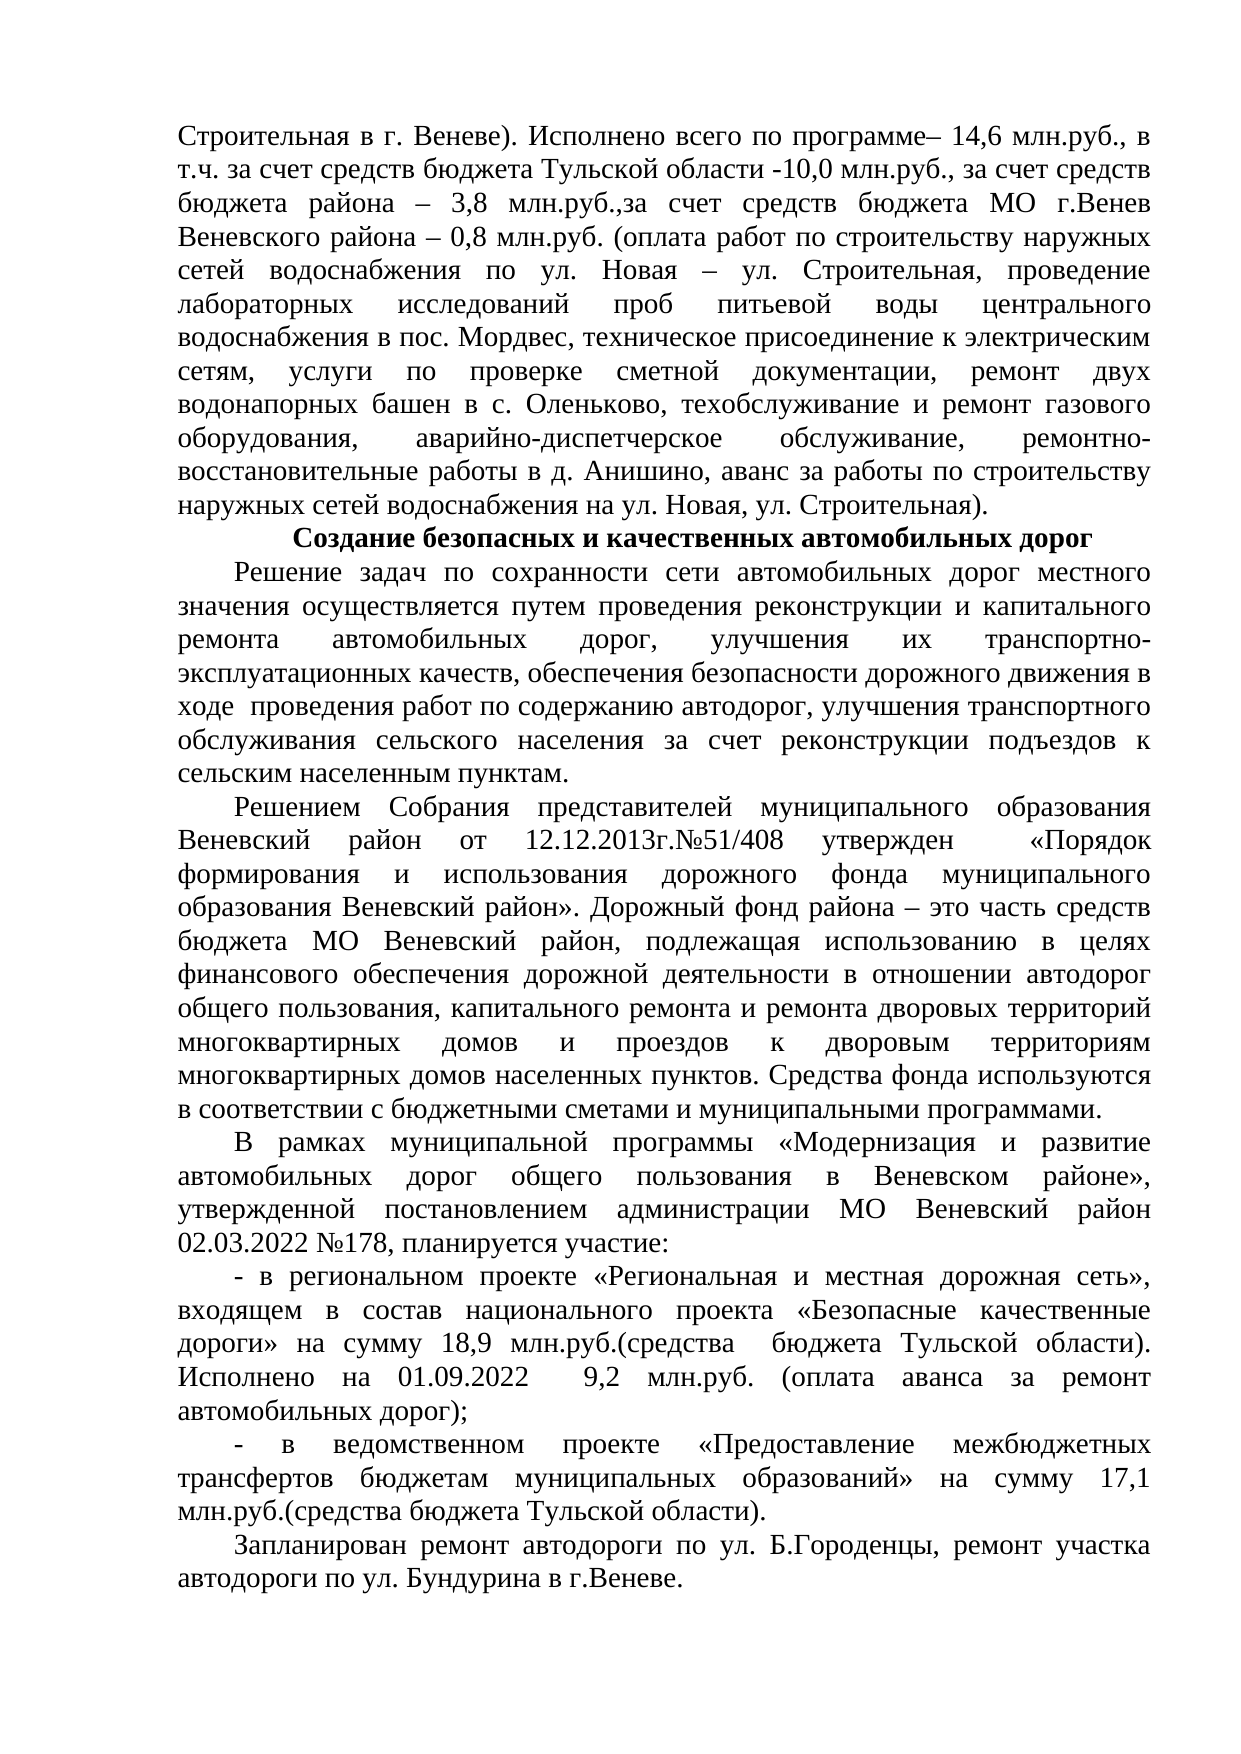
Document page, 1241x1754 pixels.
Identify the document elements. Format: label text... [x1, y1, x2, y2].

text Создание безопасных и качественных автомобильных дорог [177, 521, 1152, 554]
text В рамках муниципальной программы «Модернизация и развитие автомобильных дорог общего пользования в Веневском районе», утвержденной постановлением администрации МО Веневский район 02.03.2022 №178, планируется участие: [177, 1124, 1152, 1258]
text - в ведомственном проекте «Предоставление межбюджетных трансфертов бюджетам муниципальных образований» на сумму 17,1 млн.руб.(средства бюджета Тульской области). [177, 1426, 1152, 1527]
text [177, 118, 1152, 521]
text Запланирован ремонт автодороги по ул. Б.Городенцы, ремонт участка автодороги по ул. Бундурина в г.Веневе. [177, 1527, 1152, 1594]
text - в региональном проекте «Региональная и местная дорожная сеть», входящем в состав национального проекта «Безопасные качественные дороги» на сумму 18,9 млн.руб.(средства бюджета Тульской области). Исполнено на 01.09.2022 9,2 млн.руб. (оплата аванса за ремонт автомобильных дорог); [177, 1258, 1152, 1426]
text Решением Собрания представителей муниципального образования Веневский район от 12.12.2013г.№51/408 утвержден «Порядок формирования и использования дорожного фонда муниципального образования Веневский район». Дорожный фонд района – это часть средств бюджета МО Веневский район, подлежащая использованию в целях финансового обеспечения дорожной деятельности в отношении автодорог общего пользования, капитального ремонта и ремонта дворовых территорий многоквартирных домов и проездов к дворовым территориям многоквартирных домов населенных пунктов. Средства фонда используются в соответствии с бюджетными сметами и муниципальными программами. [177, 789, 1152, 1124]
text Решение задач по сохранности сети автомобильных дорог местного значения осуществляется путем проведения реконструкции и капитального ремонта автомобильных дорог, улучшения их транспортно-эксплуатационных качеств, обеспечения безопасности дорожного движения в ходе проведения работ по содержанию автодорог, улучшения транспортного обслуживания сельского населения за счет реконструкции подъездов к сельским населенным пунктам. [177, 554, 1152, 789]
